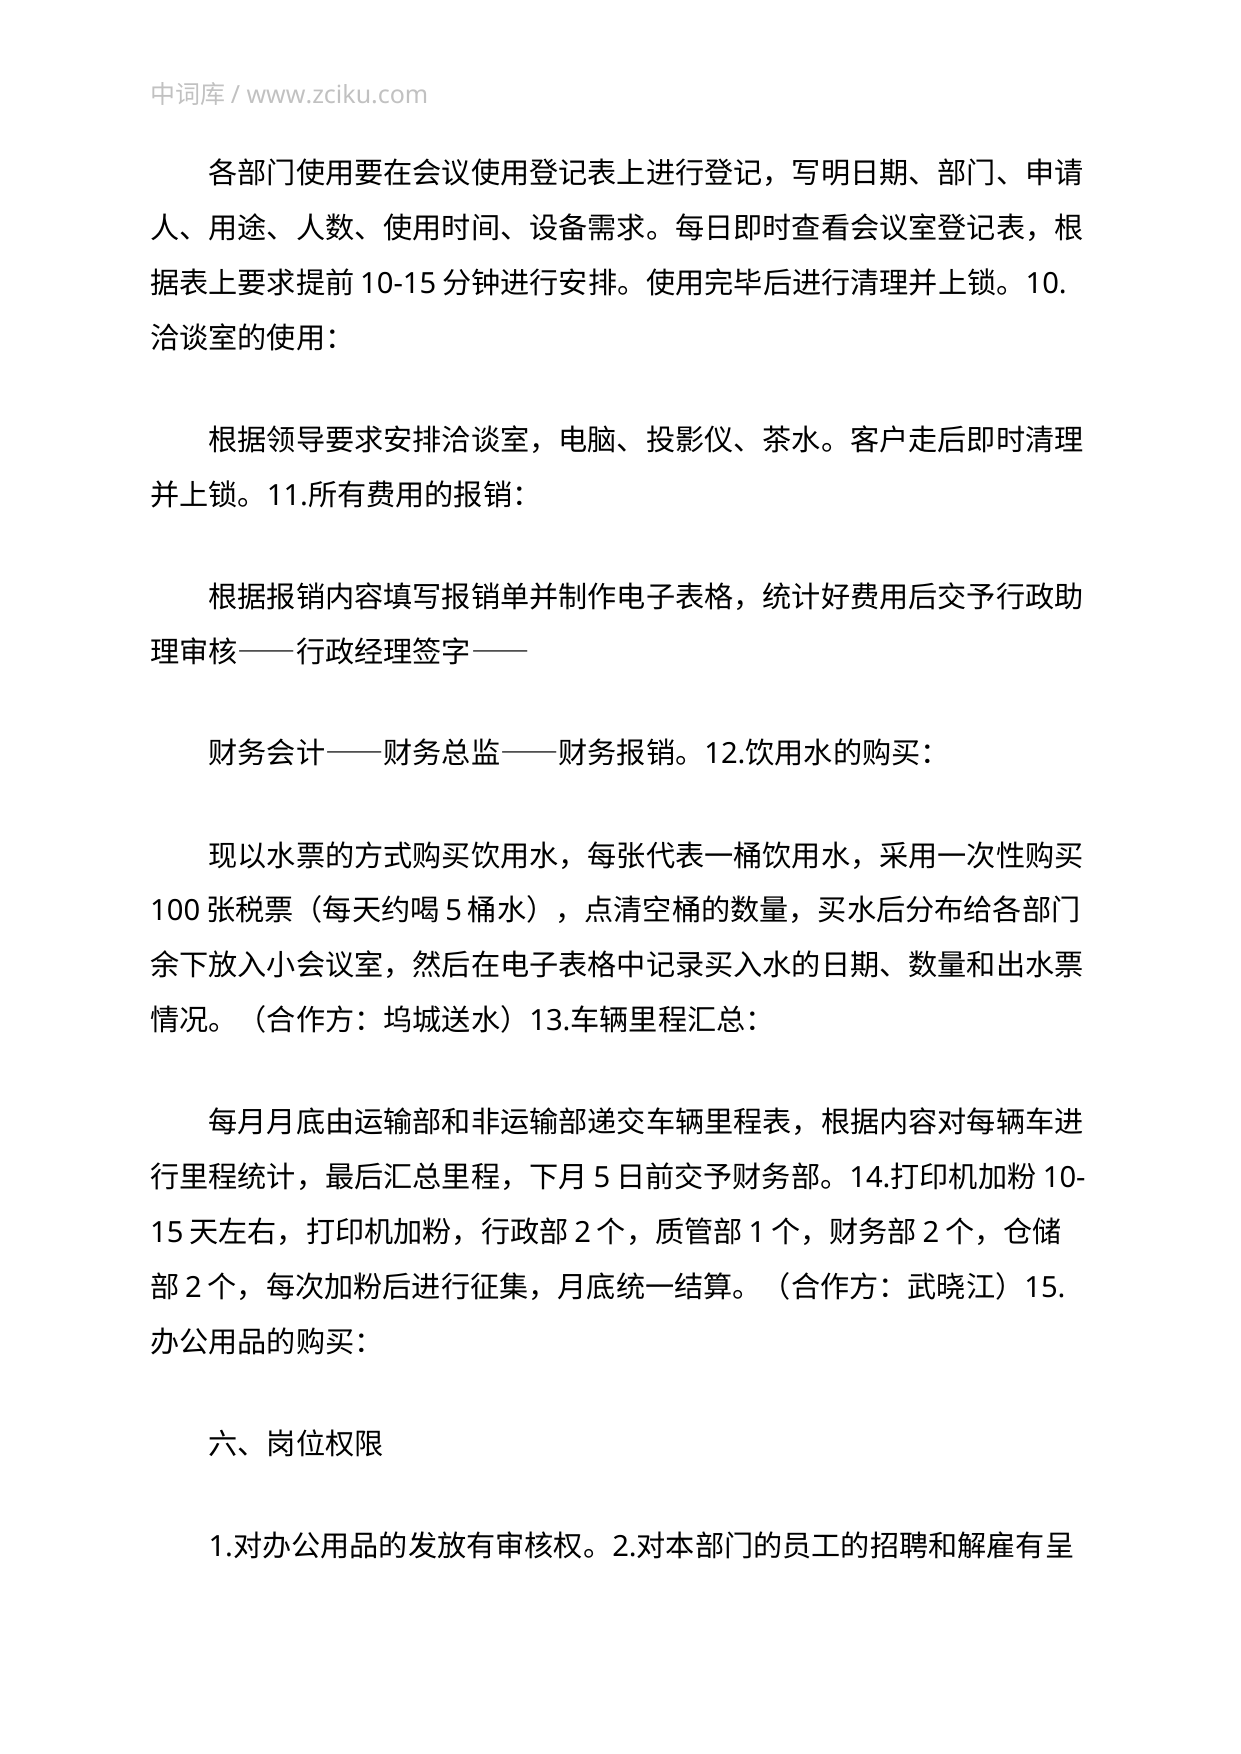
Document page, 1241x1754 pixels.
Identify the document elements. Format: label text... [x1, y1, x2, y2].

text 根据领导要求安排洽谈室，电脑、投影仪、茶水。客户走后即时清理并上锁。11.所有费用的报销： [150, 417, 1090, 514]
text 现以水票的方式购买饮用水，每张代表一桶饮用水，采用一次性购买100张税票（每天约喝5桶水），点清空桶的数量，买水后分布给各部门余下放入小会议室，然后在电子表格中记录买入水的日期、数量和出水票情况。（合作方：坞城送水）13.车辆里程汇总： [150, 832, 1090, 1039]
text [150, 1522, 1090, 1565]
text 财务会计——财务总监——财务报销。12.饮用水的购买： [150, 730, 1090, 772]
text 根据报销内容填写报销单并制作电子表格，统计好费用后交予行政助理审核——行政经理签字—— [150, 573, 1090, 671]
text 六、岗位权限 [150, 1421, 1090, 1463]
text 各部门使用要在会议使用登记表上进行登记，写明日期、部门、申请人、用途、人数、使用时间、设备需求。每日即时查看会议室登记表，根据表上要求提前10-15分钟进行安排。使用完毕后进行清理并上锁。10.洽谈室的使用： [150, 150, 1090, 357]
text 每月月底由运输部和非运输部递交车辆里程表，根据内容对每辆车进行里程统计，最后汇总里程，下月5日前交予财务部。14.打印机加粉 10-15天左右，打印机加粉，行政部2个，质管部1个，财务部2个，仓储部2个，每次加粉后进行征集，月底统一结算。（合作方：武晓江）15.办公用品的购买： [150, 1099, 1090, 1361]
